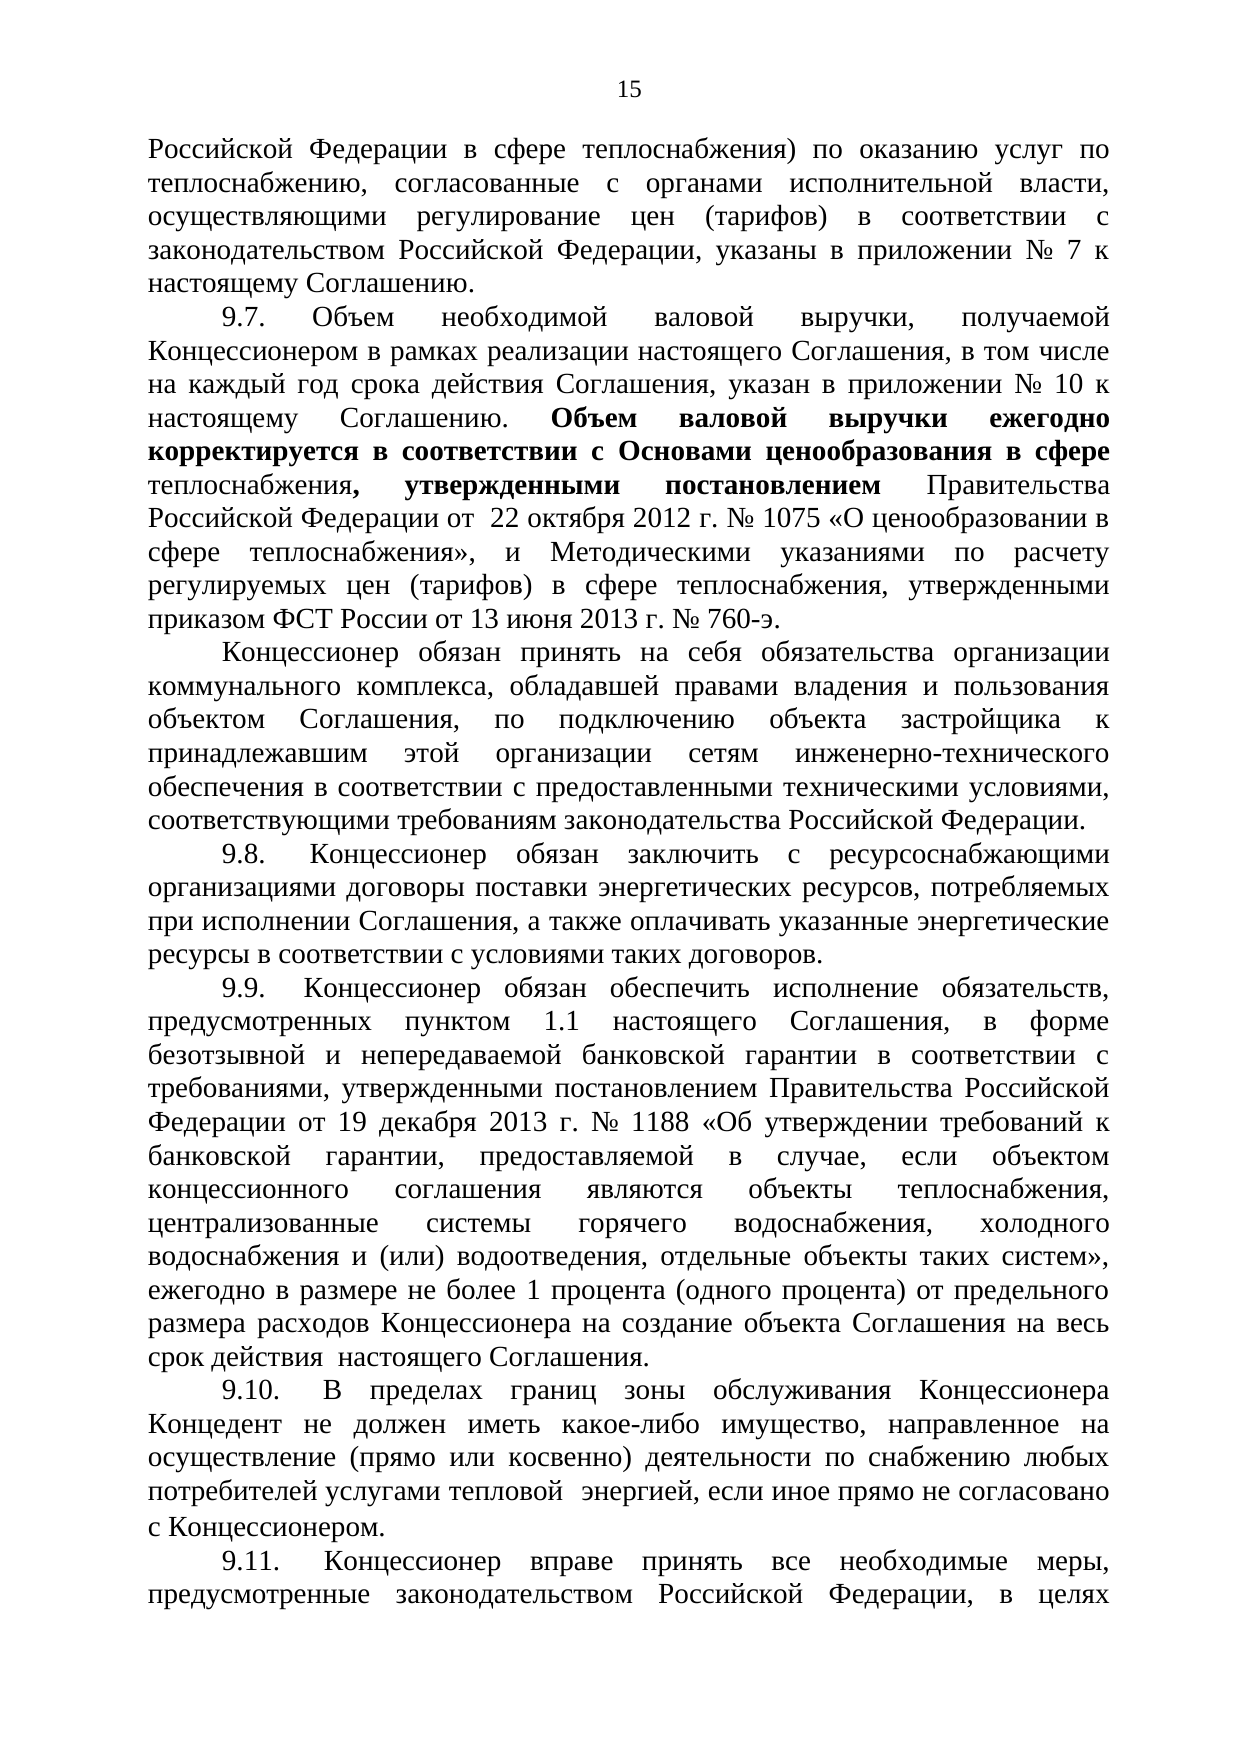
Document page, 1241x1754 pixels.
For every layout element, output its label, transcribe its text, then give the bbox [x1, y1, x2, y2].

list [148, 131, 1110, 299]
text Концессионер обязан принять на себя обязательства организации коммунального комплекса, обладавшей правами владения и пользования объектом Соглашения, по подключению объекта застройщика к принадлежавшим этой организации сетям инженерно-технического обеспечения в соответствии с предоставленными техническими условиями, соответствующими требованиям законодательства Российской Федерации. [148, 634, 1110, 836]
list В пределах границ зоны обслуживания Концессионера Концедент не должен иметь какое-либо имущество, направленное на осуществление (прямо или косвенно) деятельности по снабжению любых потребителей услугами тепловой энергией, если иное прямо не согласовано с Концессионером. [148, 1372, 1110, 1543]
list Концессионер обязан заключить с ресурсоснабжающими организациями договоры поставки энергетических ресурсов, потребляемых при исполнении Соглашения, а также оплачивать указанные энергетические ресурсы в соответствии с условиями таких договоров. [148, 836, 1110, 970]
subtitle 9.7. Объем необходимой валовой выручки, получаемой Концессионером в рамках реализации настоящего Соглашения, в том числе на каждый год срока действия Соглашения, указан в приложении № 10 к настоящему Соглашению. Объем валовой выручки ежегодно корректируется в соответствии с Основами ценообразования в сфере теплоснабжения, утвержденными постановлением Правительства Российской Федерации от 22 октября 2012 г. № 1075 «О ценообразовании в сфере теплоснабжения», и Методическими указаниями по расчету регулируемых цен (тарифов) в сфере теплоснабжения, утвержденными приказом ФСТ России от 13 июня 2013 г. № 760-э. [148, 299, 1110, 634]
list Концессионер обязан обеспечить исполнение обязательств, предусмотренных пунктом 1.1 настоящего Соглашения, в форме безотзывной и непередаваемой банковской гарантии в соответствии с требованиями, утвержденными постановлением Правительства Российской Федерации от 19 декабря 2013 г. № 1188 «Об утверждении требований к банковской гарантии, предоставляемой в случае, если объектом концессионного соглашения являются объекты теплоснабжения, централизованные системы горячего водоснабжения, холодного водоснабжения и (или) водоотведения, отдельные объекты таких систем», ежегодно в размере не более 1 процента (одного процента) от предельного размера расходов Концессионера на создание объекта Соглашения на весь срок действия настоящего Соглашения. [148, 970, 1110, 1372]
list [148, 1543, 1110, 1610]
